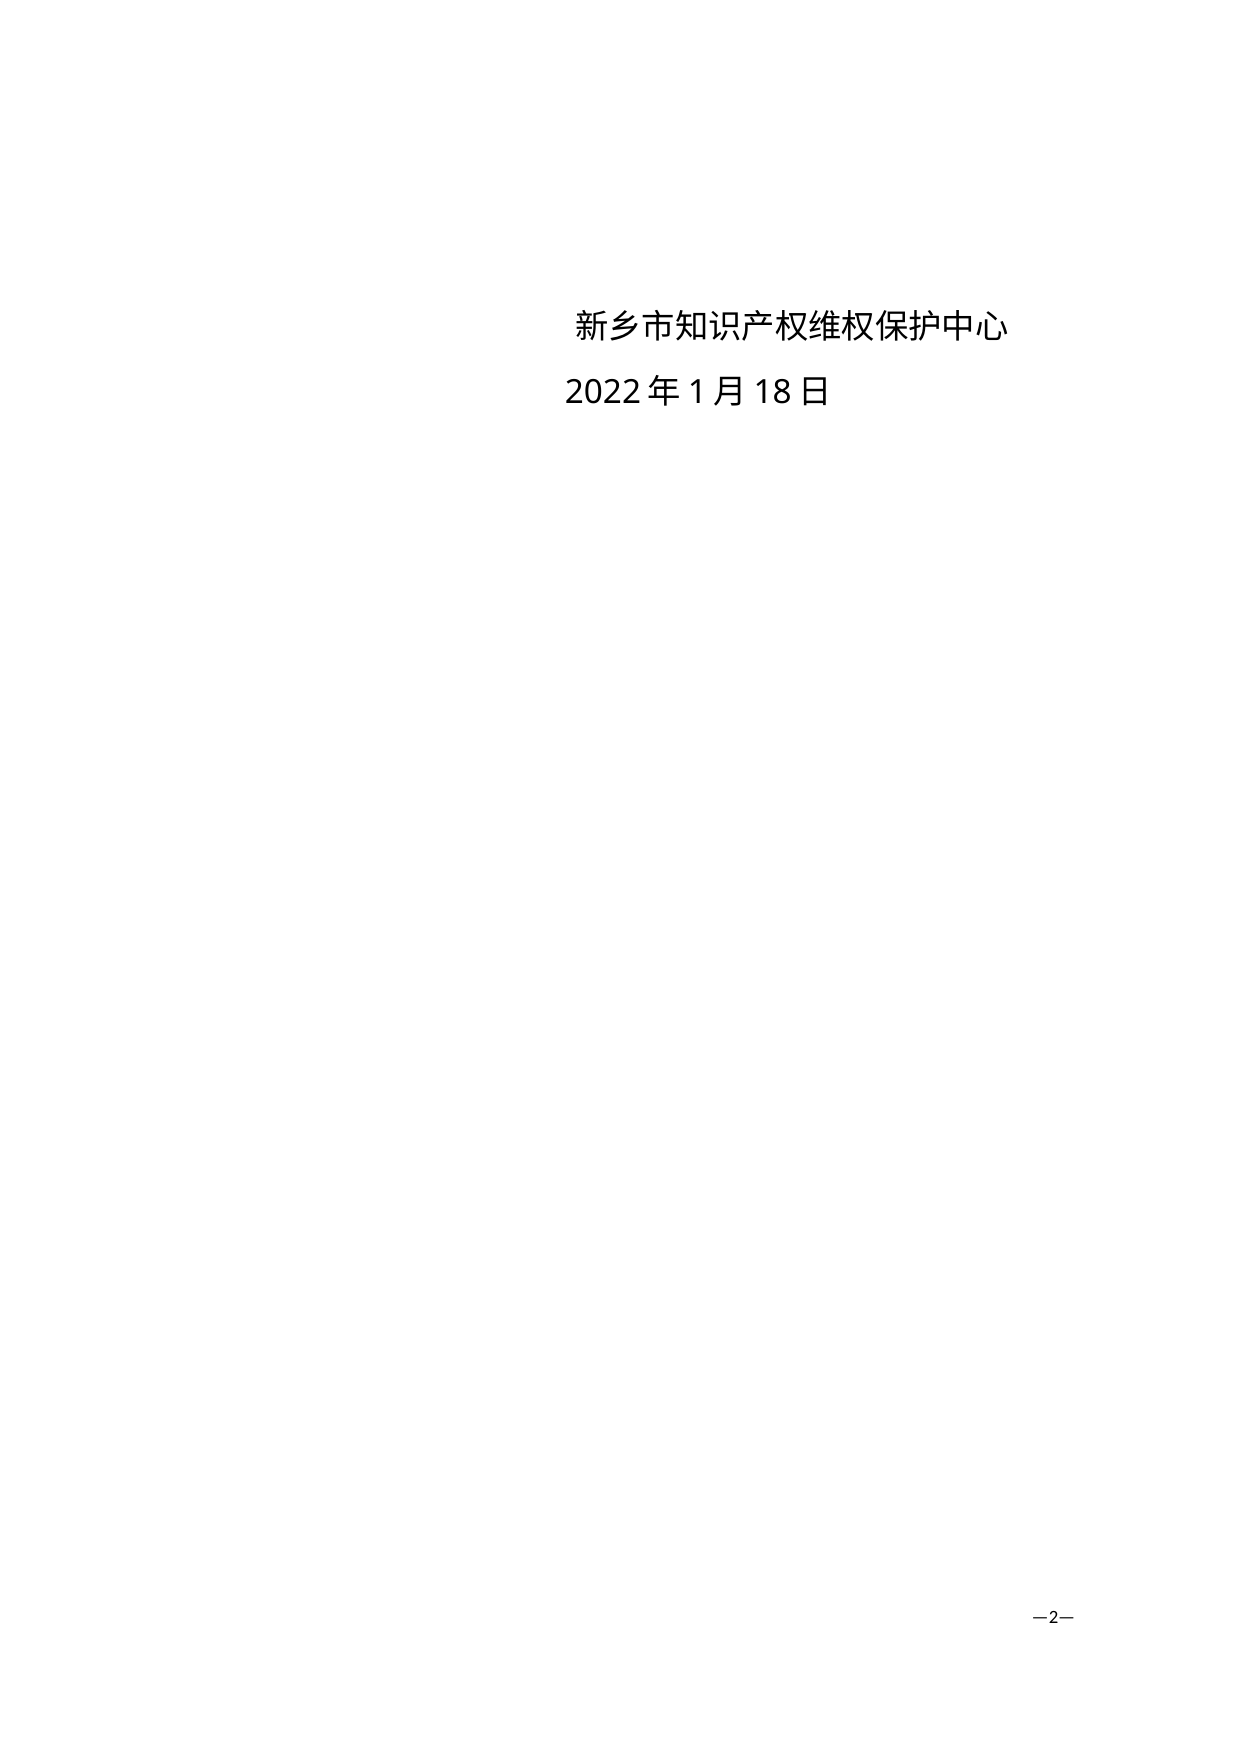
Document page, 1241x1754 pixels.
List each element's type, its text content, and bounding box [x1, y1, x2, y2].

text 新乡市知识产权维权保护中心 [165, 292, 1008, 357]
text 2022年1月18日 [165, 357, 1008, 422]
